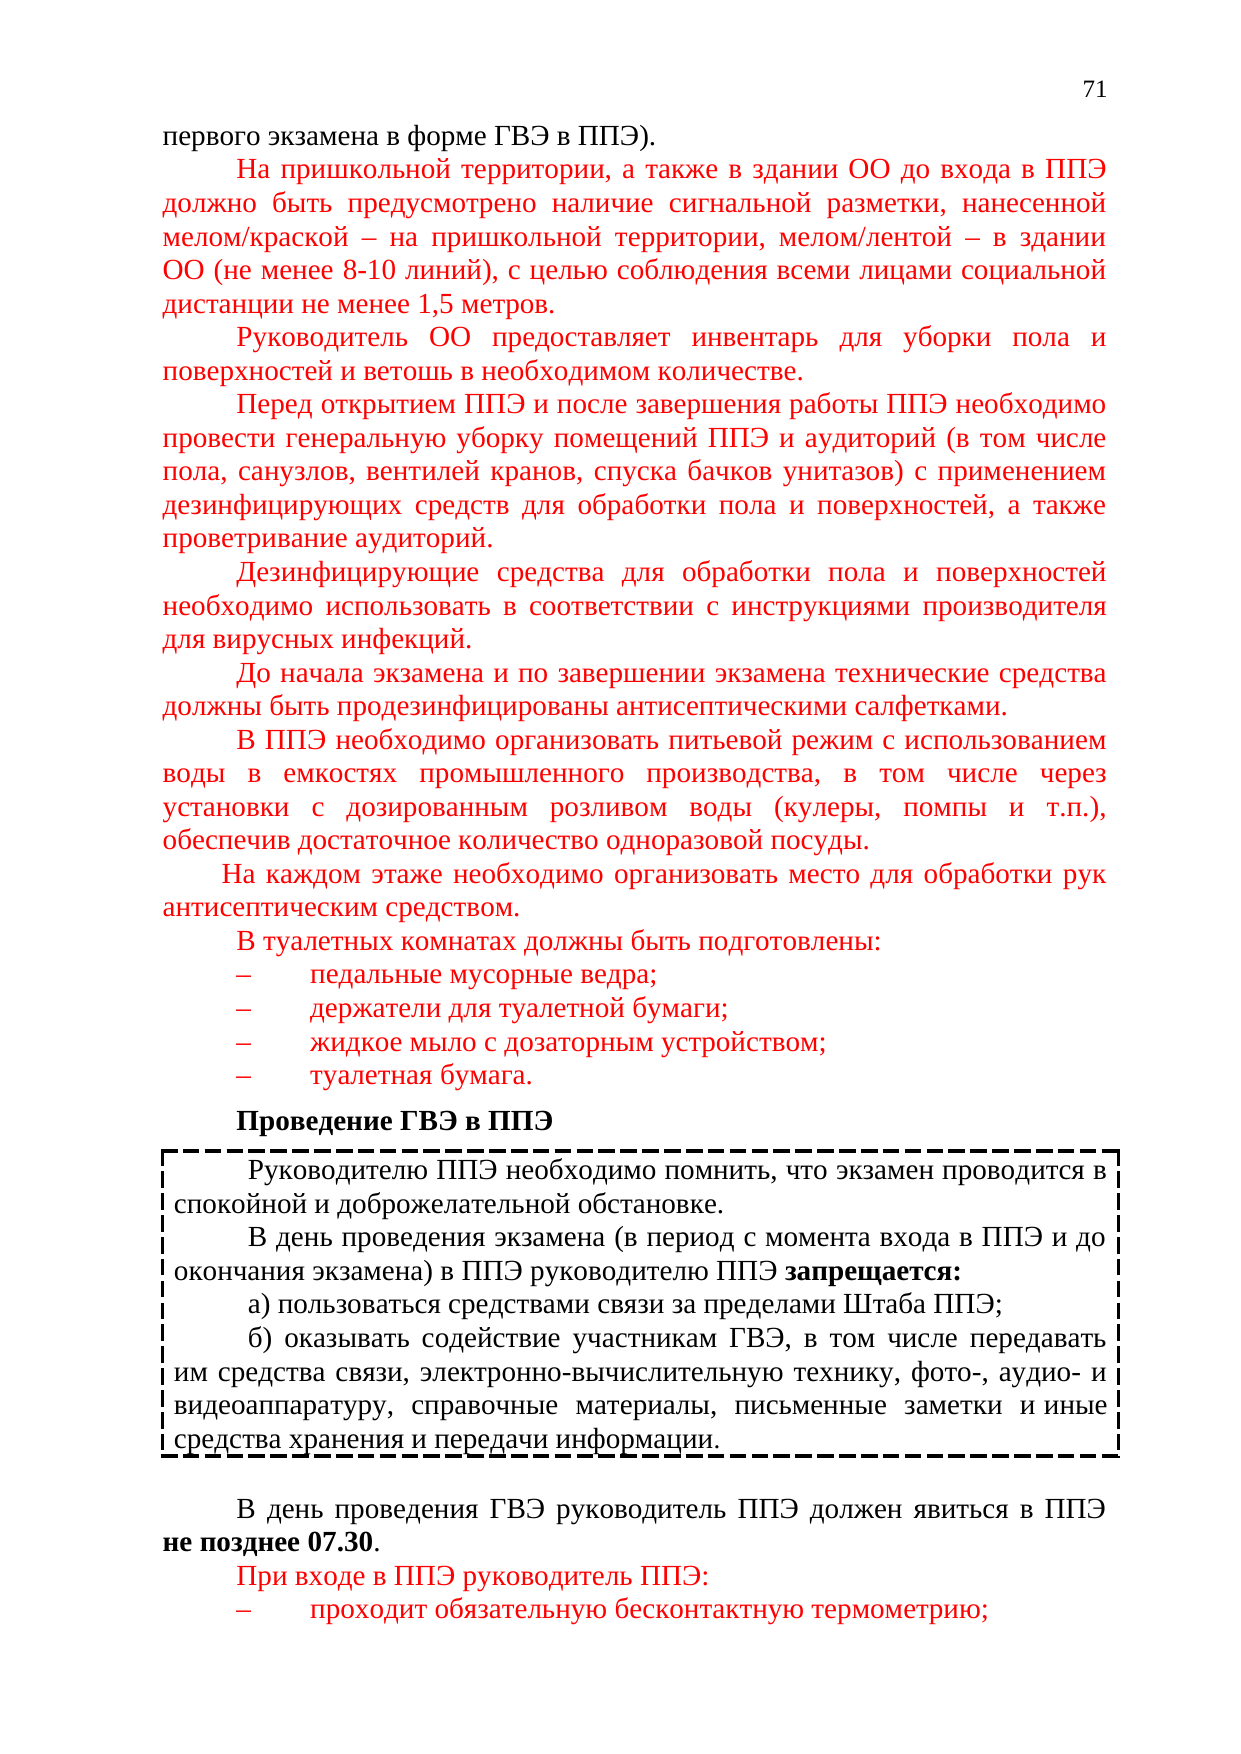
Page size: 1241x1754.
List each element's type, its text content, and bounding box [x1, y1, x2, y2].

table_header Руководителю ППЭ необходимо помнить, что экзамен проводится в спокойной и доброжелательной обстановке. В день проведения экзамена (в период с момента входа в ППЭ и до окончания экзамена) в ППЭ руководителю ППЭ запрещается: а) пользоваться средствами связи за пределами Штаба ППЭ; б) оказывать содействие участникам ГВЭ, в том числе передавать им средства связи, электронно-вычислительную технику, фото-, аудио- и видеоаппаратуру, справочные материалы, письменные заметки и иные средства хранения и передачи информации. [163, 1149, 1119, 1454]
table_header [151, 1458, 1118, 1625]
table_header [151, 118, 1118, 1149]
